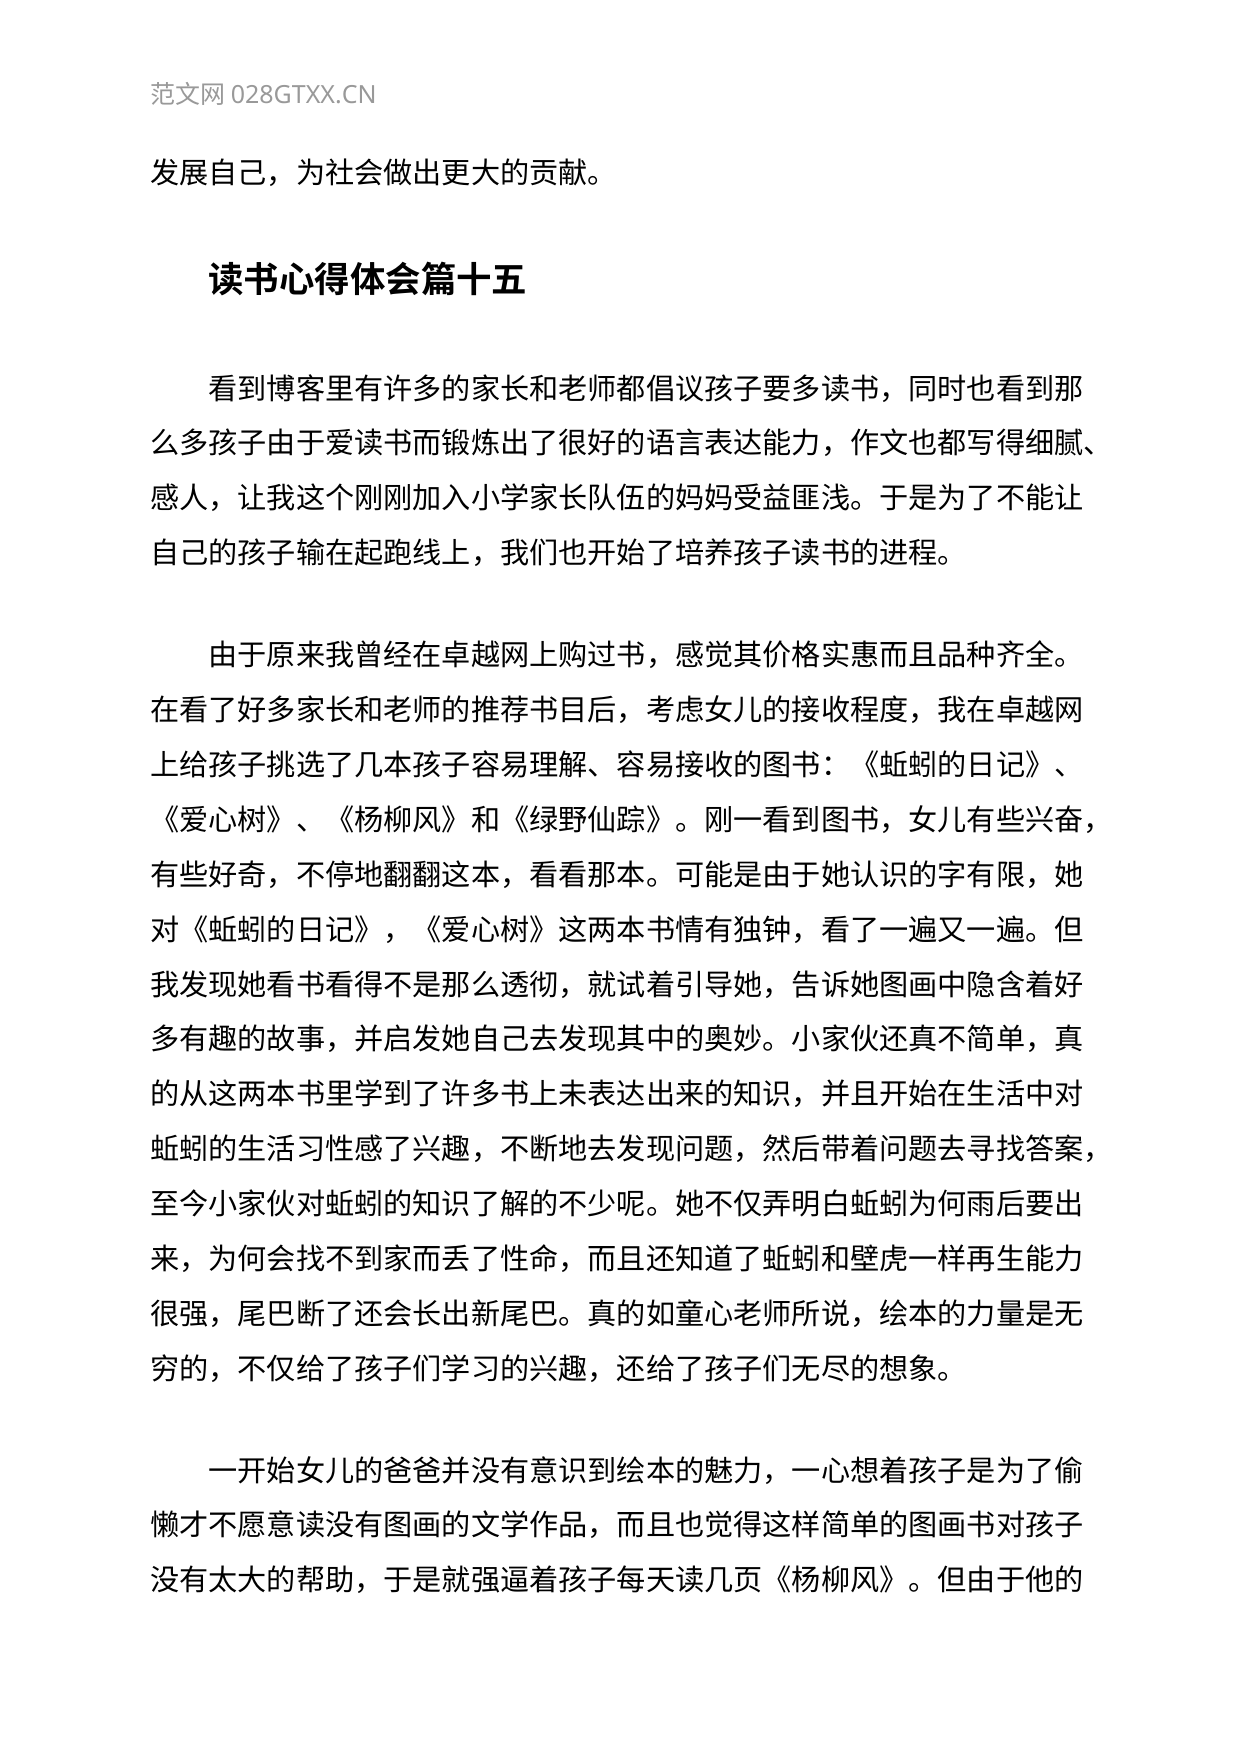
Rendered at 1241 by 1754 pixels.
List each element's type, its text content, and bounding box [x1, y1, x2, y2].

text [150, 150, 1090, 192]
text 看到博客里有许多的家长和老师都倡议孩子要多读书，同时也看到那么多孩子由于爱读书而锻炼出了很好的语言表达能力，作文也都写得细腻、感人，让我这个刚刚加入小学家长队伍的妈妈受益匪浅。于是为了不能让自己的孩子输在起跑线上，我们也开始了培养孩子读书的进程。 [150, 365, 1090, 572]
text 由于原来我曾经在卓越网上购过书，感觉其价格实惠而且品种齐全。在看了好多家长和老师的推荐书目后，考虑女儿的接收程度，我在卓越网上给孩子挑选了几本孩子容易理解、容易接收的图书：《蚯蚓的日记》、《爱心树》、《杨柳风》和《绿野仙踪》。刚一看到图书，女儿有些兴奋，有些好奇，不停地翻翻这本，看看那本。可能是由于她认识的字有限，她对《蚯蚓的日记》，《爱心树》这两本书情有独钟，看了一遍又一遍。但我发现她看书看得不是那么透彻，就试着引导她，告诉她图画中隐含着好多有趣的故事，并启发她自己去发现其中的奥妙。小家伙还真不简单，真的从这两本书里学到了许多书上未表达出来的知识，并且开始在生活中对蚯蚓的生活习性感了兴趣，不断地去发现问题，然后带着问题去寻找答案，至今小家伙对蚯蚓的知识了解的不少呢。她不仅弄明白蚯蚓为何雨后要出来，为何会找不到家而丢了性命，而且还知道了蚯蚓和壁虎一样再生能力很强，尾巴断了还会长出新尾巴。真的如童心老师所说，绘本的力量是无穷的，不仅给了孩子们学习的兴趣，还给了孩子们无尽的想象。 [150, 632, 1090, 1388]
text 读书心得体会篇十五 [150, 252, 1090, 303]
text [150, 1447, 1090, 1599]
